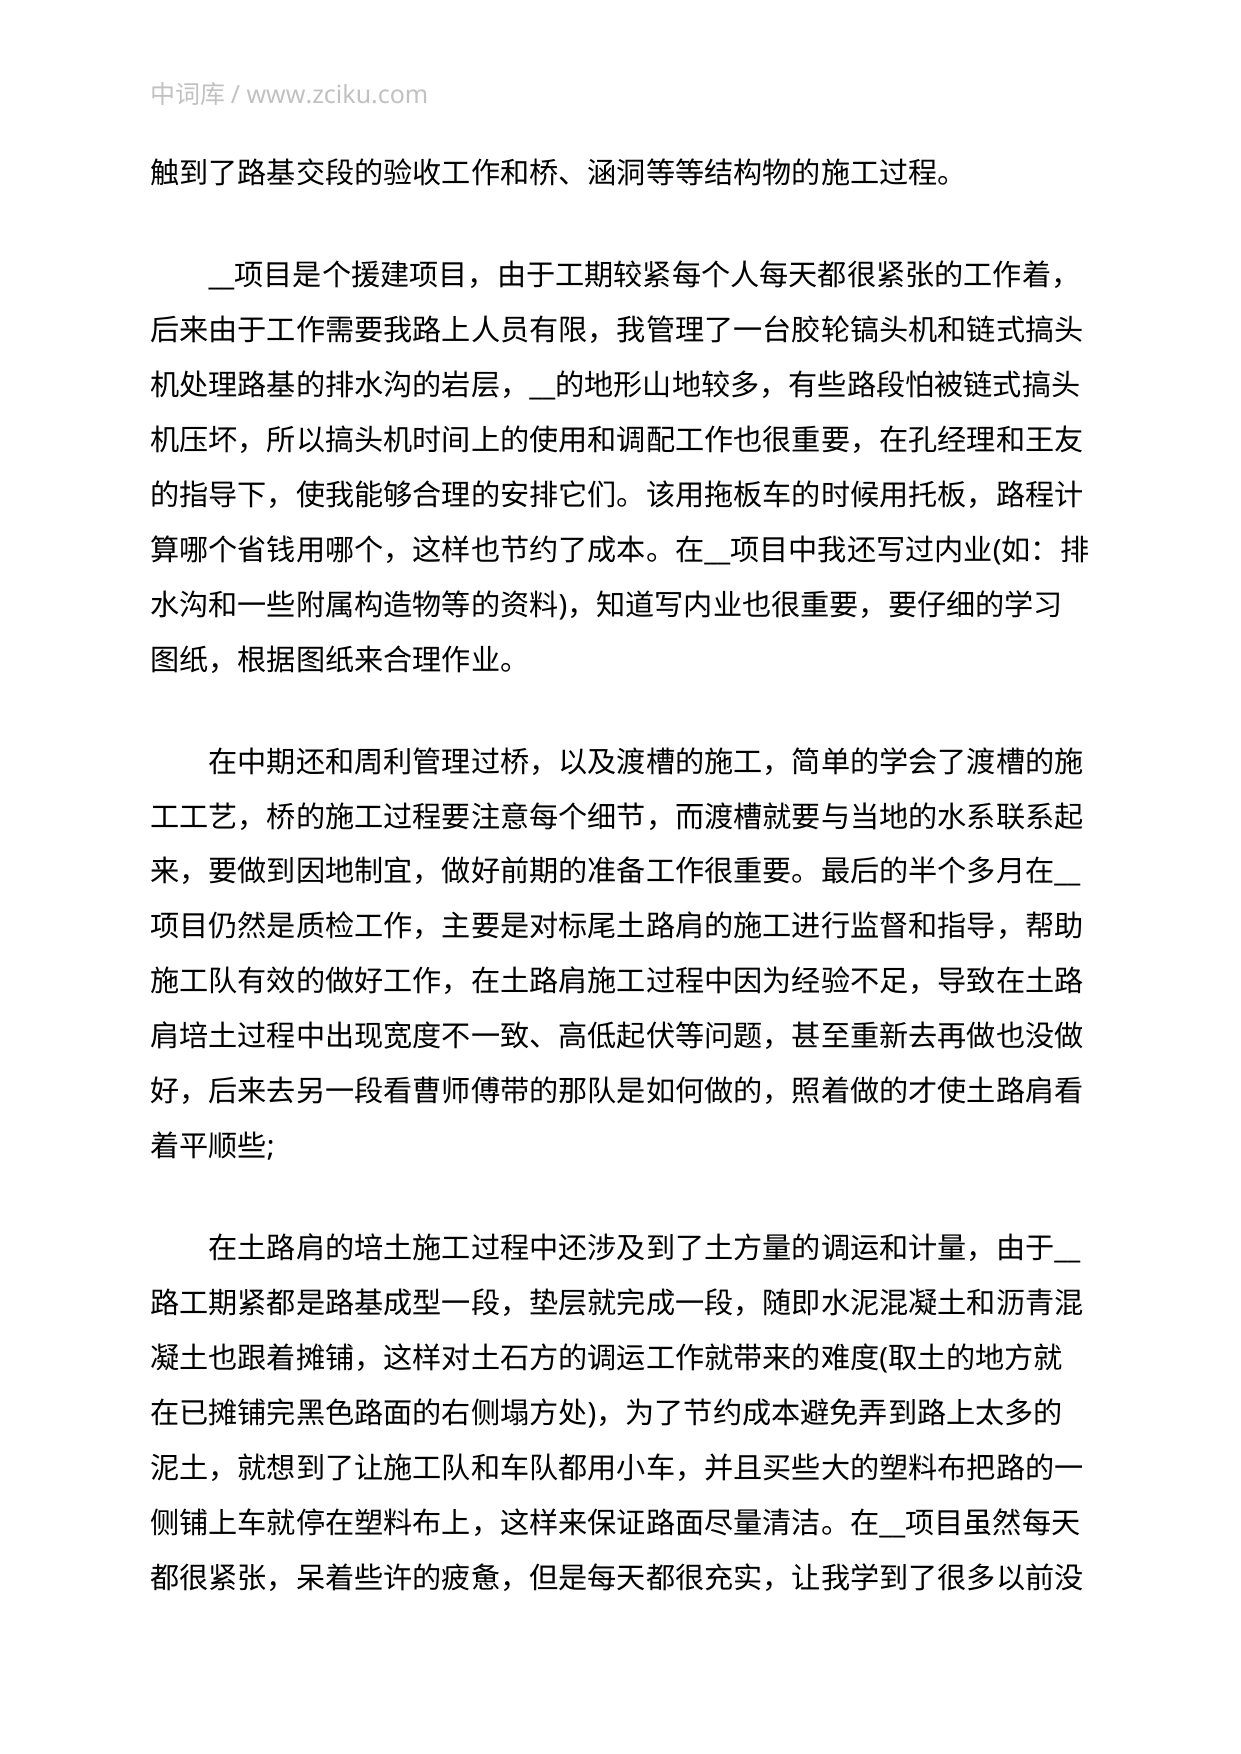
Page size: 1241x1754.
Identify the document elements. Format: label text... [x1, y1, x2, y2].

text 在中期还和周利管理过桥，以及渡槽的施工，简单的学会了渡槽的施工工艺，桥的施工过程要注意每个细节，而渡槽就要与当地的水系联系起来，要做到因地制宜，做好前期的准备工作很重要。最后的半个多月在__项目仍然是质检工作，主要是对标尾土路肩的施工进行监督和指导，帮助施工队有效的做好工作，在土路肩施工过程中因为经验不足，导致在土路肩培土过程中出现宽度不一致、高低起伏等问题，甚至重新去再做也没做好，后来去另一段看曹师傅带的那队是如何做的，照着做的才使土路肩看着平顺些; [150, 738, 1090, 1165]
text __项目是个援建项目，由于工期较紧每个人每天都很紧张的工作着，后来由于工作需要我路上人员有限，我管理了一台胶轮镐头机和链式搞头机处理路基的排水沟的岩层，__的地形山地较多，有些路段怕被链式搞头机压坏，所以搞头机时间上的使用和调配工作也很重要，在孔经理和王友的指导下，使我能够合理的安排它们。该用拖板车的时候用托板，路程计算哪个省钱用哪个，这样也节约了成本。在__项目中我还写过内业(如：排水沟和一些附属构造物等的资料)，知道写内业也很重要，要仔细的学习图纸，根据图纸来合理作业。 [150, 252, 1090, 679]
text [150, 150, 1090, 192]
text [150, 1224, 1090, 1597]
